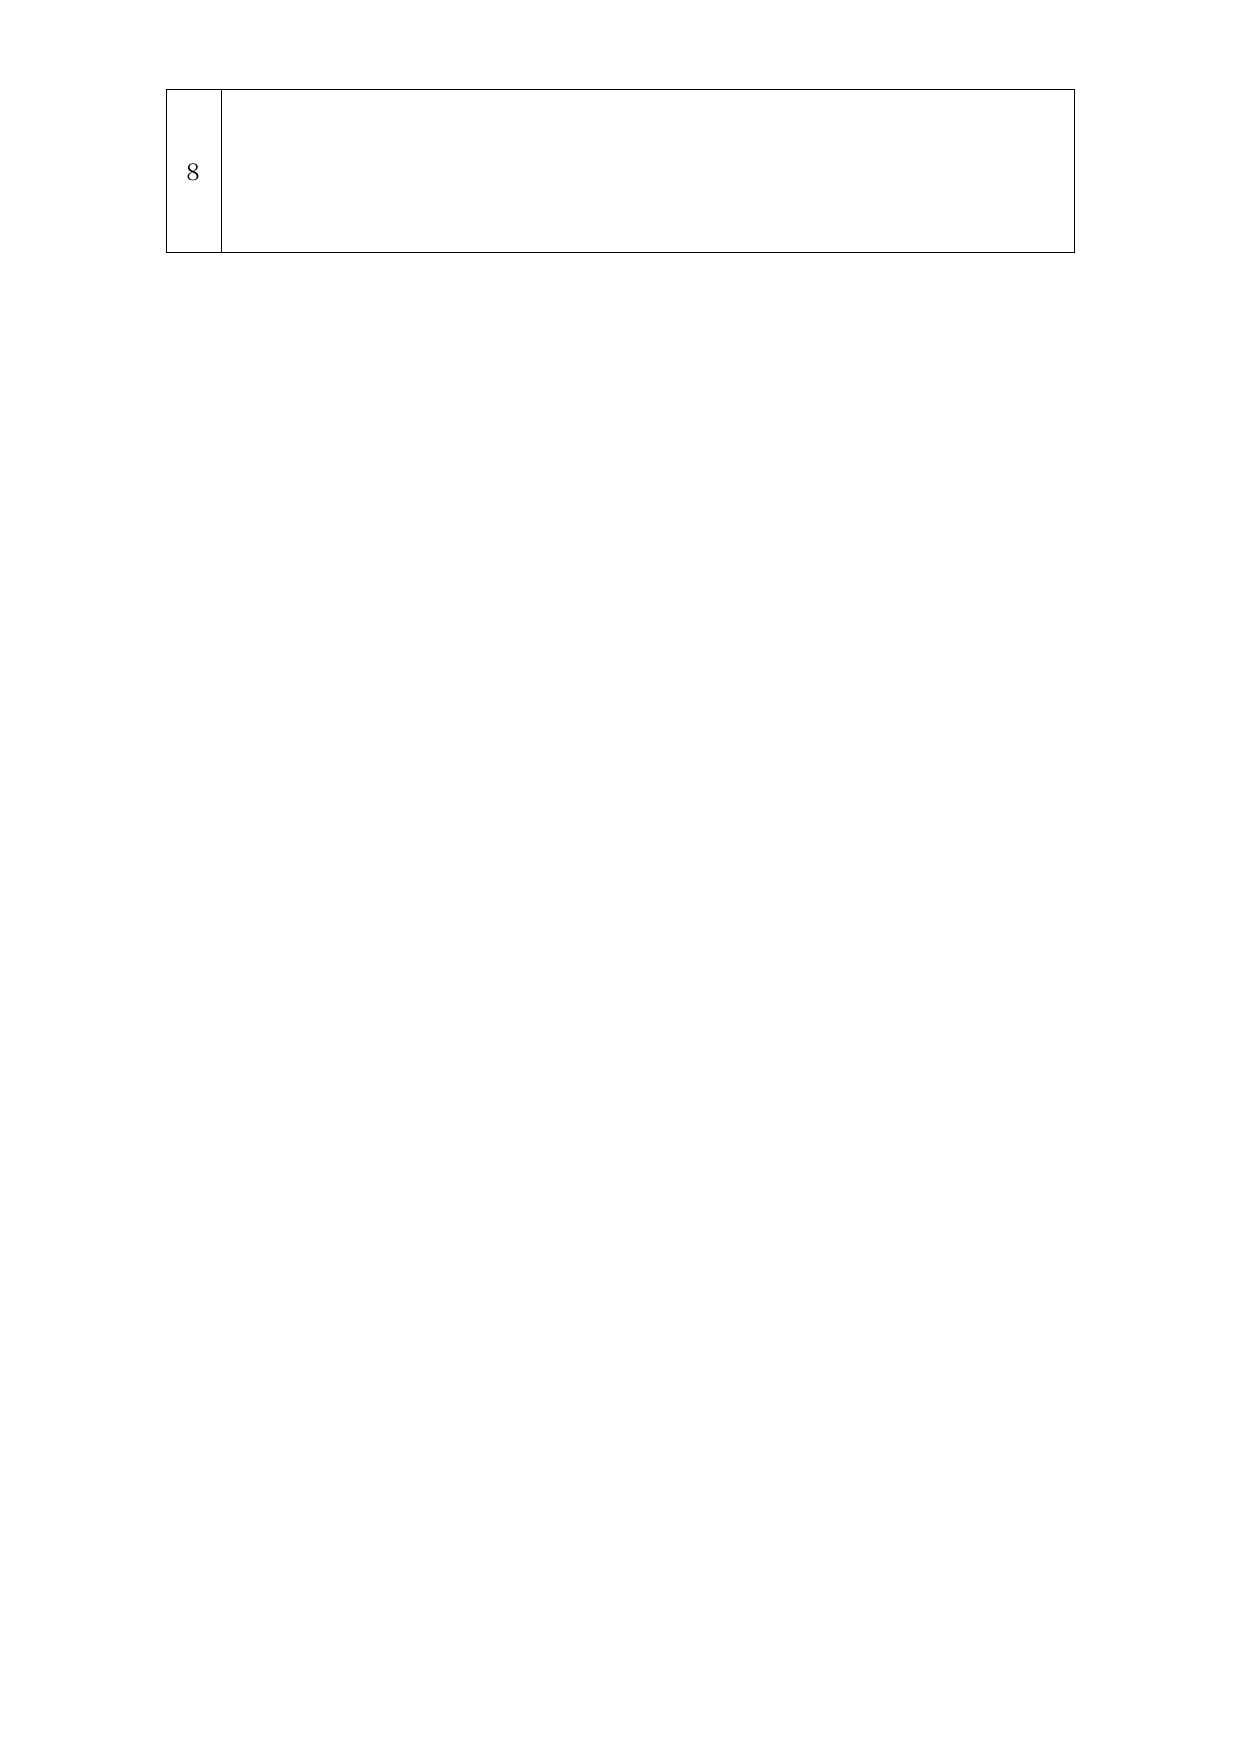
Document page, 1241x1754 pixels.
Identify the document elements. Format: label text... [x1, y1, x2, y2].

table_cell ８ [167, 90, 221, 252]
table_cell [222, 90, 1074, 252]
